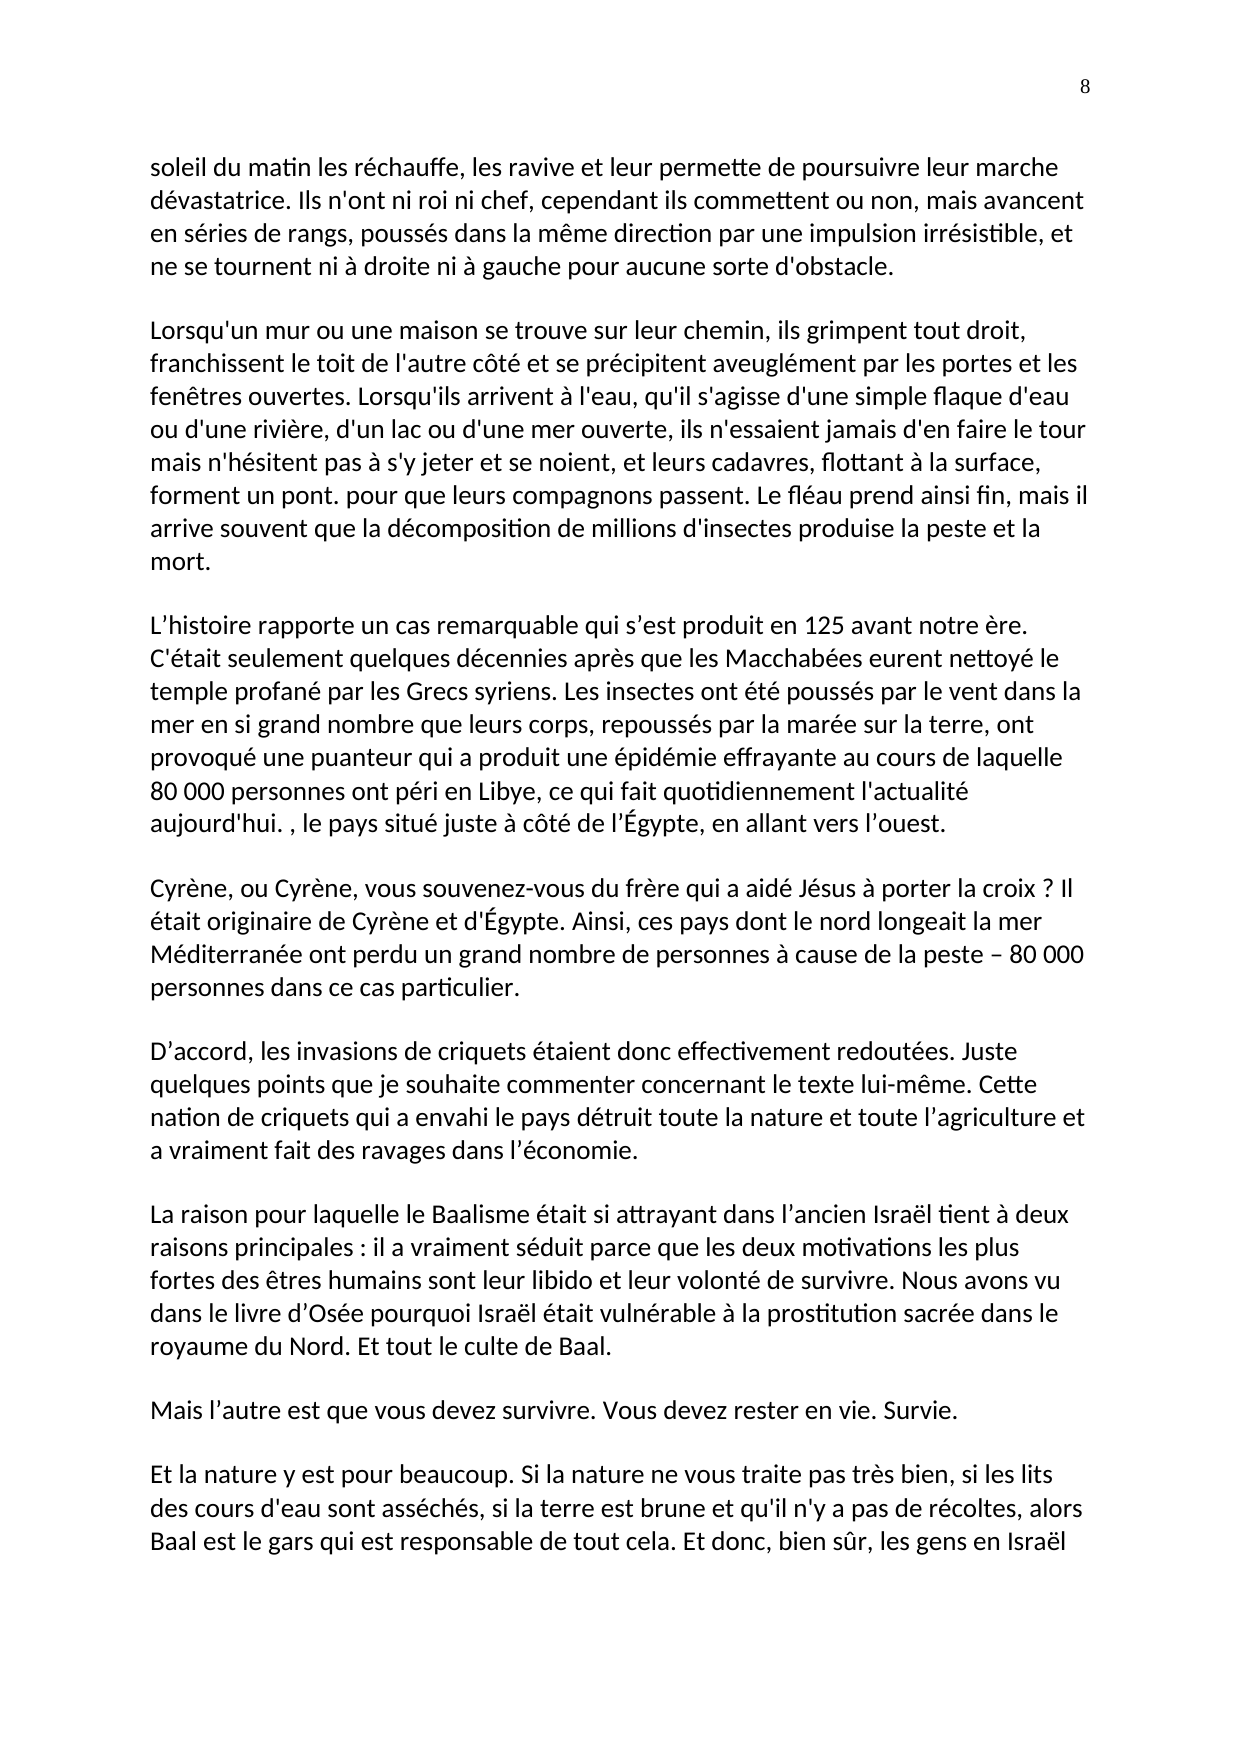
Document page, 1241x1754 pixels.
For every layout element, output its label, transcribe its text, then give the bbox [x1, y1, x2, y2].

text Lorsqu'un mur ou une maison se trouve sur leur chemin, ils grimpent tout droit, franchissent le toit de l'autre côté et se précipitent aveuglément par les portes et les fenêtres ouvertes. Lorsqu'ils arrivent à l'eau, qu'il s'agisse d'une simple flaque d'eau ou d'une rivière, d'un lac ou d'une mer ouverte, ils n'essaient jamais d'en faire le tour mais n'hésitent pas à s'y jeter et se noient, et leurs cadavres, flottant à la surface, forment un pont. pour que leurs compagnons passent. Le fléau prend ainsi fin, mais il arrive souvent que la décomposition de millions d'insectes produise la peste et la mort. [150, 313, 1090, 577]
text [150, 150, 1090, 282]
text La raison pour laquelle le Baalisme était si attrayant dans l’ancien Israël tient à deux raisons principales : il a vraiment séduit parce que les deux motivations les plus fortes des êtres humains sont leur libido et leur volonté de survivre. Nous avons vu dans le livre d’Osée pourquoi Israël était vulnérable à la prostitution sacrée dans le royaume du Nord. Et tout le culte de Baal. [150, 1197, 1090, 1362]
text Mais l’autre est que vous devez survivre. Vous devez rester en vie. Survie. [150, 1393, 1090, 1427]
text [150, 1458, 1090, 1557]
text L’histoire rapporte un cas remarquable qui s’est produit en 125 avant notre ère. C'était seulement quelques décennies après que les Macchabées eurent nettoyé le temple profané par les Grecs syriens. Les insectes ont été poussés par le vent dans la mer en si grand nombre que leurs corps, repoussés par la marée sur la terre, ont provoqué une puanteur qui a produit une épidémie effrayante au cours de laquelle 80 000 personnes ont péri en Libye, ce qui fait quotidiennement l'actualité aujourd'hui. , le pays situé juste à côté de l’Égypte, en allant vers l’ouest. [150, 608, 1090, 840]
text D’accord, les invasions de criquets étaient donc effectivement redoutées. Juste quelques points que je souhaite commenter concernant le texte lui-même. Cette nation de criquets qui a envahi le pays détruit toute la nature et toute l’agriculture et a vraiment fait des ravages dans l’économie. [150, 1034, 1090, 1166]
text Cyrène, ou Cyrène, vous souvenez-vous du frère qui a aidé Jésus à porter la croix ? Il était originaire de Cyrène et d'Égypte. Ainsi, ces pays dont le nord longeait la mer Méditerranée ont perdu un grand nombre de personnes à cause de la peste – 80 000 personnes dans ce cas particulier. [150, 871, 1090, 1003]
